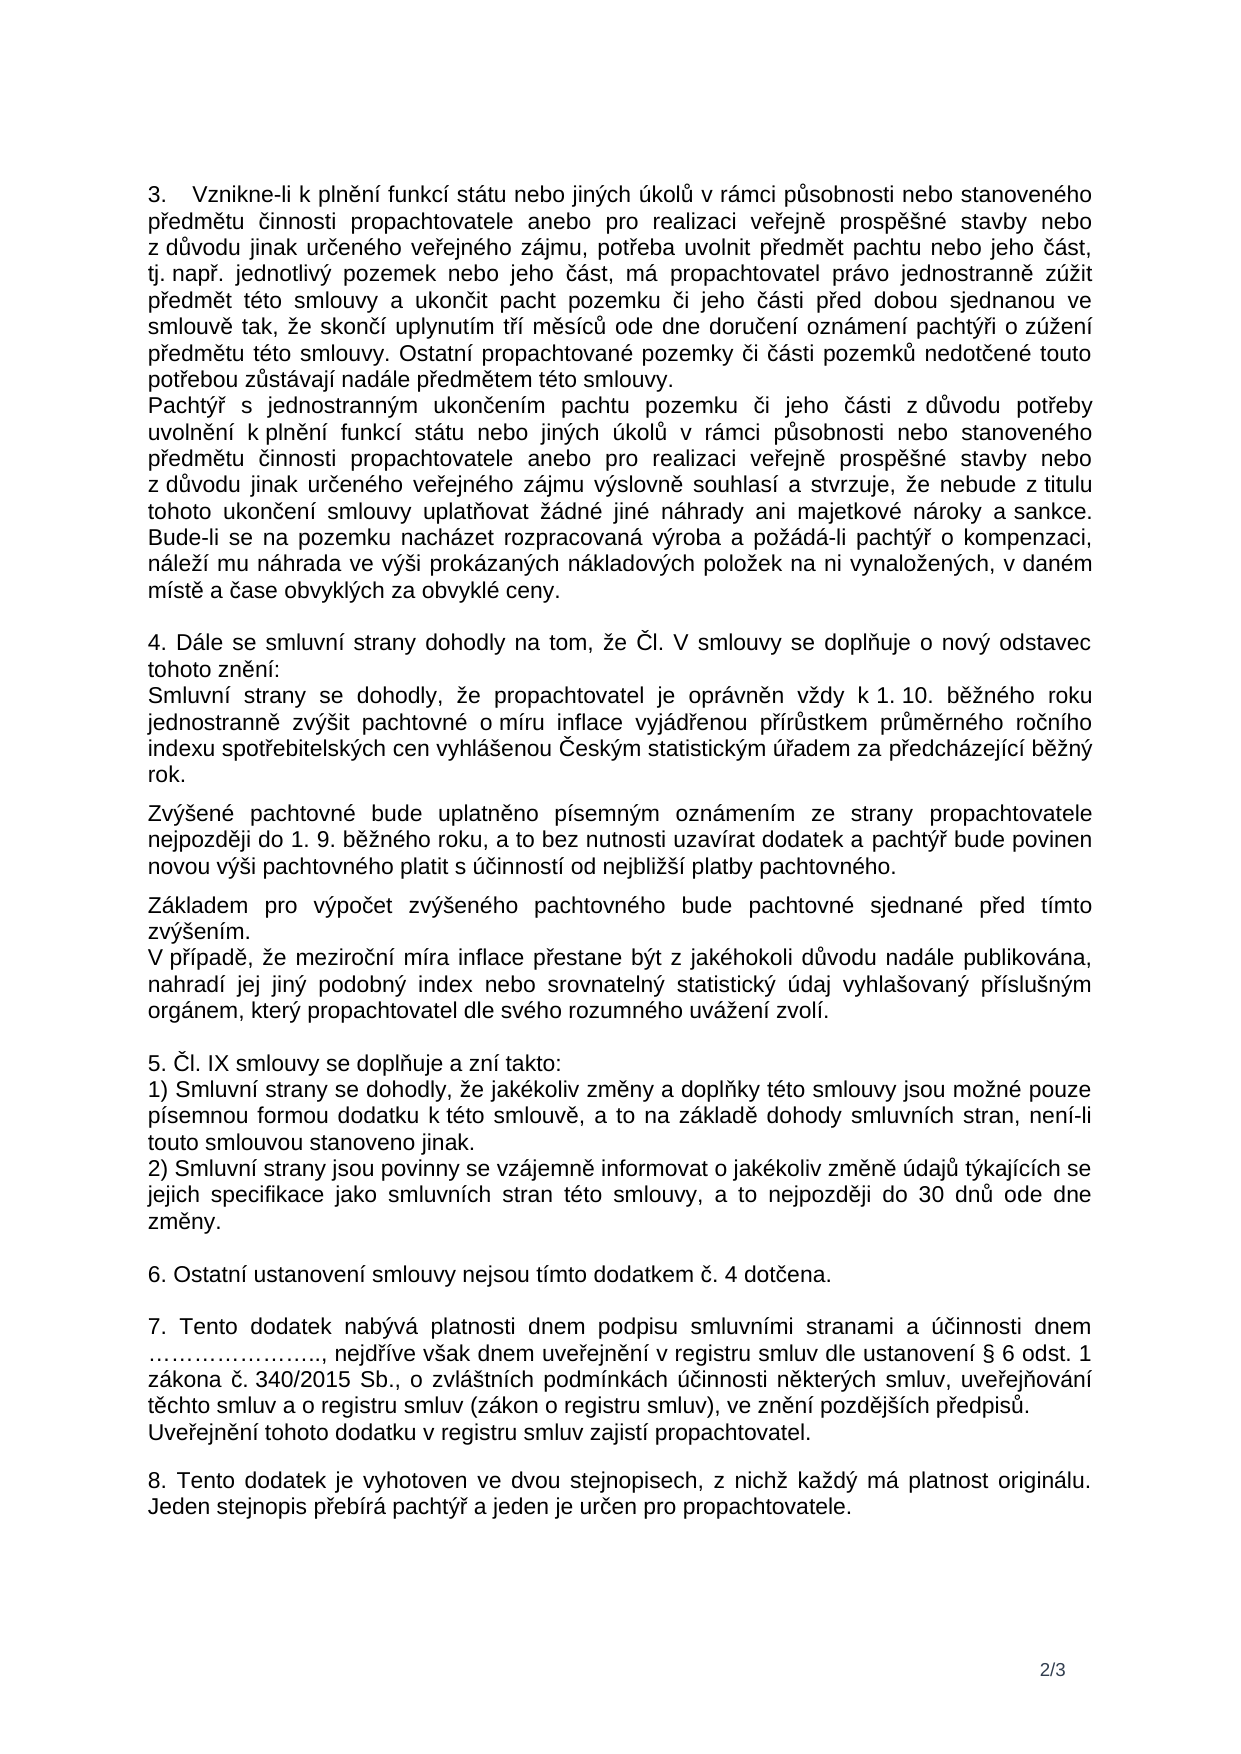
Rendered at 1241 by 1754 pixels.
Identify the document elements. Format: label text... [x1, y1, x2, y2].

text 4. Dále se smluvní strany dohodly na tom, že Čl. V smlouvy se doplňuje o nový odstavec tohoto znění: [148, 629, 1092, 682]
text V případě, že meziroční míra inflace přestane být z jakéhokoli důvodu nadále publikována, nahradí jej jiný podobný index nebo srovnatelný statistický údaj vyhlašovaný příslušným orgánem, který propachtovatel dle svého rozumného uvážení zvolí. [148, 944, 1092, 1023]
text 5. Čl. IX smlouvy se doplňuje a zní takto: [148, 1050, 1092, 1076]
text Zvýšené pachtovné bude uplatněno písemným oznámením ze strany propachtovatele nejpozději do 1. 9. běžného roku, a to bez nutnosti uzavírat dodatek a pachtýř bude povinen novou výši pachtovného platit s účinností od nejbližší platby pachtovného. [148, 800, 1092, 879]
text Uveřejnění tohoto dodatku v registru smluv zajistí propachtovatel. [148, 1419, 1092, 1445]
text 8. Tento dodatek je vyhotoven ve dvou stejnopisech, z nichž každý má platnost originálu. Jeden stejnopis přebírá pachtýř a jeden je určen pro propachtovatele. [148, 1467, 1092, 1519]
text Základem pro výpočet zvýšeného pachtovného bude pachtovné sjednané před tímto zvýšením. [148, 892, 1092, 944]
text 7. Tento dodatek nabývá platnosti dnem podpisu smluvními stranami a účinnosti dnem ………………….., nejdříve však dnem uveřejnění v registru smluv dle ustanovení § 6 odst. 1 zákona č. 340/2015 Sb., o zvláštních podmínkách účinnosti některých smluv, uveřejňování těchto smluv a o registru smluv (zákon o registru smluv), ve znění pozdějších předpisů. [148, 1313, 1092, 1419]
text Smluvní strany se dohodly, že propachtovatel je oprávněn vždy k 1. 10. běžného roku jednostranně zvýšit pachtovné o míru inflace vyjádřenou přírůstkem průměrného ročního indexu spotřebitelských cen vyhlášenou Českým statistickým úřadem za předcházející běžný rok. [148, 682, 1092, 787]
text 6. Ostatní ustanovení smlouvy nejsou tímto dodatkem č. 4 dotčena. [148, 1261, 1092, 1287]
text 2) Smluvní strany jsou povinny se vzájemně informovat o jakékoliv změně údajů týkajících se jejich specifikace jako smluvních stran této smlouvy, a to nejpozději do 30 dnů ode dne změny. [148, 1155, 1092, 1234]
text Pachtýř s jednostranným ukončením pachtu pozemku či jeho části z důvodu potřeby uvolnění k plnění funkcí státu nebo jiných úkolů v rámci působnosti nebo stanoveného předmětu činnosti propachtovatele anebo pro realizaci veřejně prospěšné stavby nebo z důvodu jinak určeného veřejného zájmu výslovně souhlasí a stvrzuje, že nebude z titulu tohoto ukončení smlouvy uplatňovat žádné jiné náhrady ani majetkové nároky a sankce. Bude-li se na pozemku nacházet rozpracovaná výroba a požádá-li pachtýř o kompenzaci, náleží mu náhrada ve výši prokázaných nákladových položek na ni vynaložených, v daném místě a čase obvyklých za obvyklé ceny. [148, 392, 1092, 603]
text 1) Smluvní strany se dohodly, že jakékoliv změny a doplňky této smlouvy jsou možné pouze písemnou formou dodatku k této smlouvě, a to na základě dohody smluvních stran, není-li touto smlouvou stanoveno jinak. [148, 1076, 1092, 1155]
list Vznikne-li k plnění funkcí státu nebo jiných úkolů v rámci působnosti nebo stanoveného předmětu činnosti propachtovatele anebo pro realizaci veřejně prospěšné stavby nebo z důvodu jinak určeného veřejného zájmu, potřeba uvolnit předmět pachtu nebo jeho část, tj. např. jednotlivý pozemek nebo jeho část, má propachtovatel právo jednostranně zúžit předmět této smlouvy a ukončit pacht pozemku či jeho části před dobou sjednanou ve smlouvě tak, že skončí uplynutím tří měsíců ode dne doručení oznámení pachtýři o zúžení předmětu této smlouvy. Ostatní propachtované pozemky či části pozemků nedotčené touto potřebou zůstávají nadále předmětem této smlouvy. [148, 181, 1092, 392]
